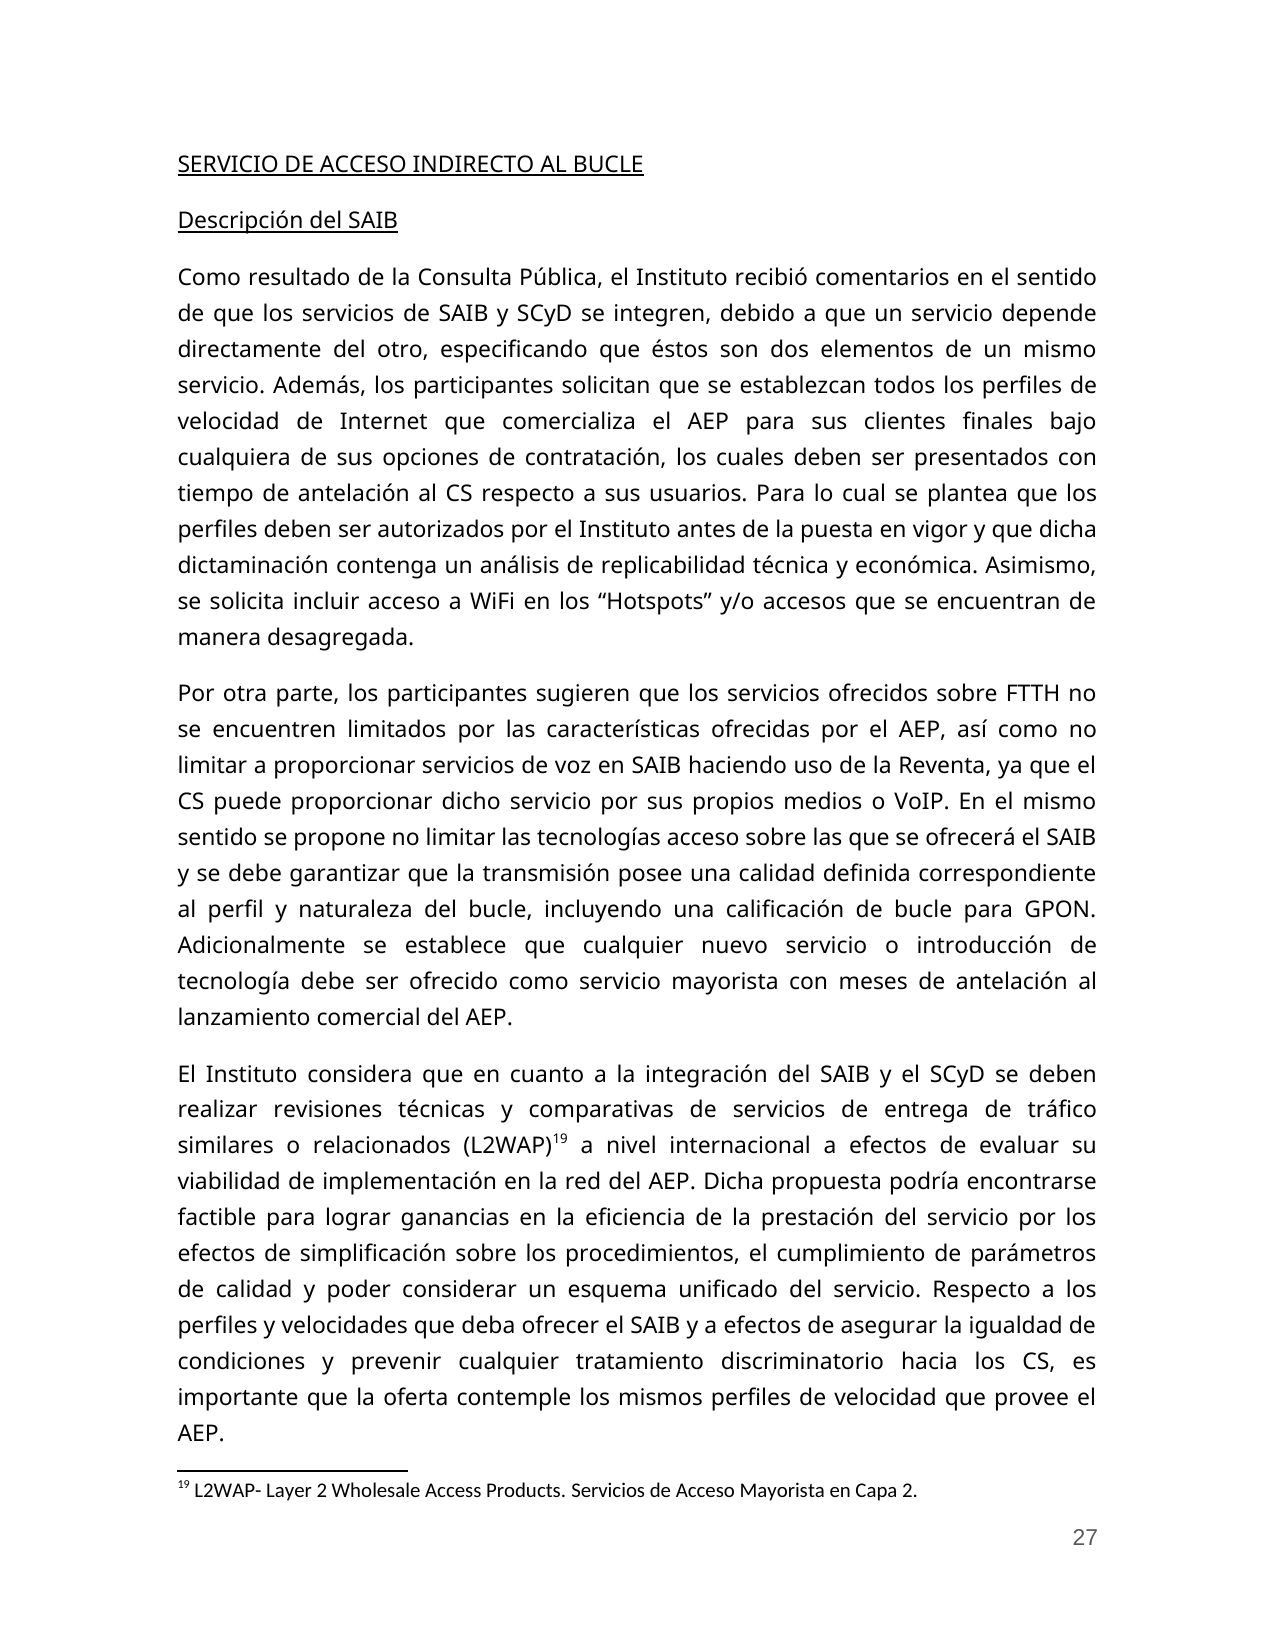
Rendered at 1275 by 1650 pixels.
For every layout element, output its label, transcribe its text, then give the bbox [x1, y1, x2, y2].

text Descripción del SAIB [177, 204, 1098, 236]
text SERVICIO DE ACCESO INDIRECTO AL BUCLE [177, 148, 1098, 179]
text Por otra parte, los participantes sugieren que los servicios ofrecidos sobre FTTH no se encuentren limitados por las características ofrecidas por el AEP, así como no limitar a proporcionar servicios de voz en SAIB haciendo uso de la Reventa, ya que el CS puede proporcionar dicho servicio por sus propios medios o VoIP. En el mismo sentido se propone no limitar las tecnologías acceso sobre las que se ofrecerá el SAIB y se debe garantizar que la transmisión posee una calidad definida correspondiente al perfil y naturaleza del bucle, incluyendo una calificación de bucle para GPON. Adicionalmente se establece que cualquier nuevo servicio o introducción de tecnología debe ser ofrecido como servicio mayorista con meses de antelación al lanzamiento comercial del AEP. [177, 677, 1098, 1032]
text El Instituto considera que en cuanto a la integración del SAIB y el SCyD se deben realizar revisiones técnicas y comparativas de servicios de entrega de tráfico similares o relacionados (L2WAP) a nivel internacional a efectos de evaluar su viabilidad de implementación en la red del AEP. Dicha propuesta podría encontrarse factible para lograr ganancias en la eficiencia de la prestación del servicio por los efectos de simplificación sobre los procedimientos, el cumplimiento de parámetros de calidad y poder considerar un esquema unificado del servicio. Respecto a los perfiles y velocidades que deba ofrecer el SAIB y a efectos de asegurar la igualdad de condiciones y prevenir cualquier tratamiento discriminatorio hacia los CS, es importante que la oferta contemple los mismos perfiles de velocidad que provee el AEP. [177, 1057, 1098, 1448]
text Como resultado de la Consulta Pública, el Instituto recibió comentarios en el sentido de que los servicios de SAIB y SCyD se integren, debido a que un servicio depende directamente del otro, especificando que éstos son dos elementos de un mismo servicio. Además, los participantes solicitan que se establezcan todos los perfiles de velocidad de Internet que comercializa el AEP para sus clientes finales bajo cualquiera de sus opciones de contratación, los cuales deben ser presentados con tiempo de antelación al CS respecto a sus usuarios. Para lo cual se plantea que los perfiles deben ser autorizados por el Instituto antes de la puesta en vigor y que dicha dictaminación contenga un análisis de replicabilidad técnica y económica. Asimismo, se solicita incluir acceso a WiFi en los “Hotspots” y/o accesos que se encuentran de manera desagregada. [177, 261, 1098, 652]
